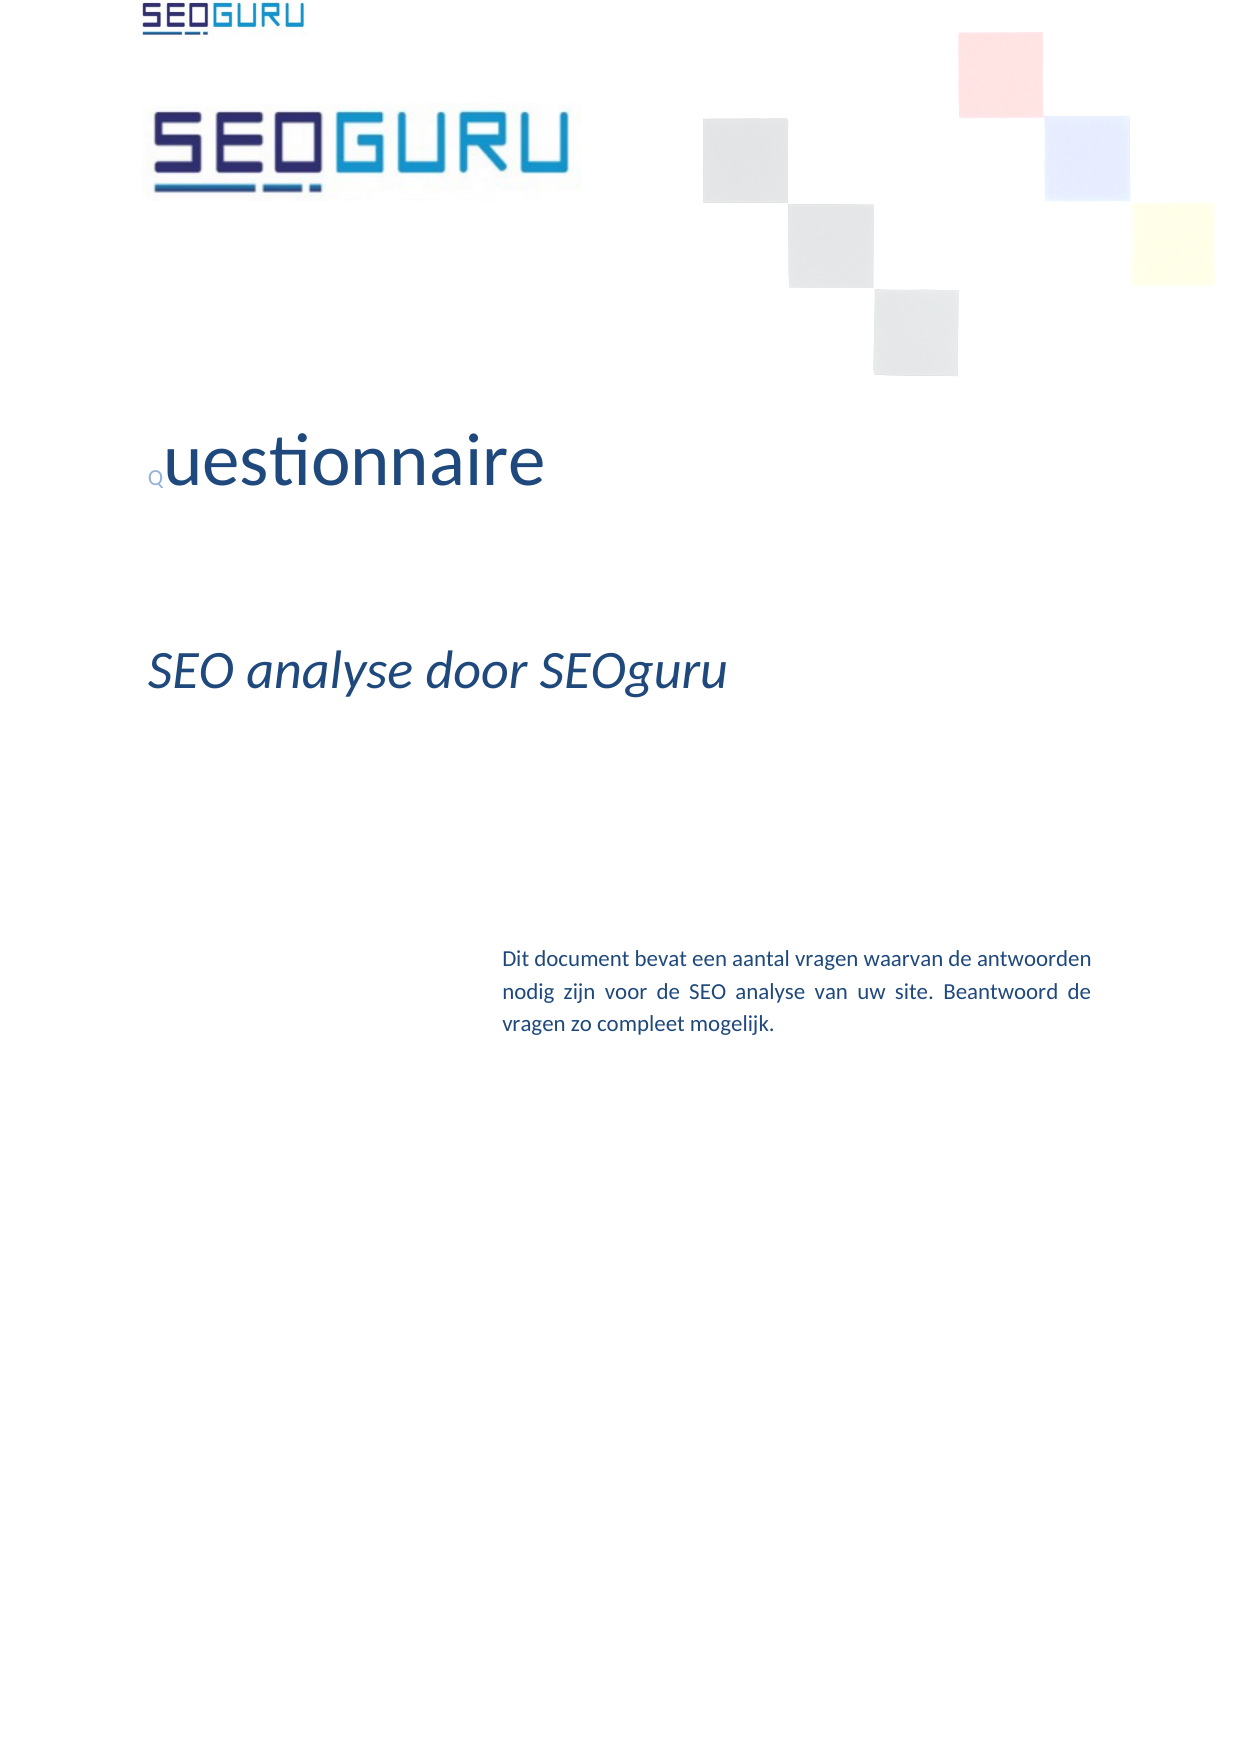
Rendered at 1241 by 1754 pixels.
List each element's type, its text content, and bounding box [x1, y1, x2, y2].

picture [141, 103, 582, 201]
picture [137, 0, 308, 38]
text Dit document bevat een aantal vragen waarvan de antwoorden nodig zijn voor de SEO analyse van uw site. Beantwoord de vragen zo compleet mogelijk. [502, 944, 1093, 1037]
text SEO analyse door SEOguru [148, 636, 1093, 702]
text uestionnaire [148, 413, 1093, 504]
